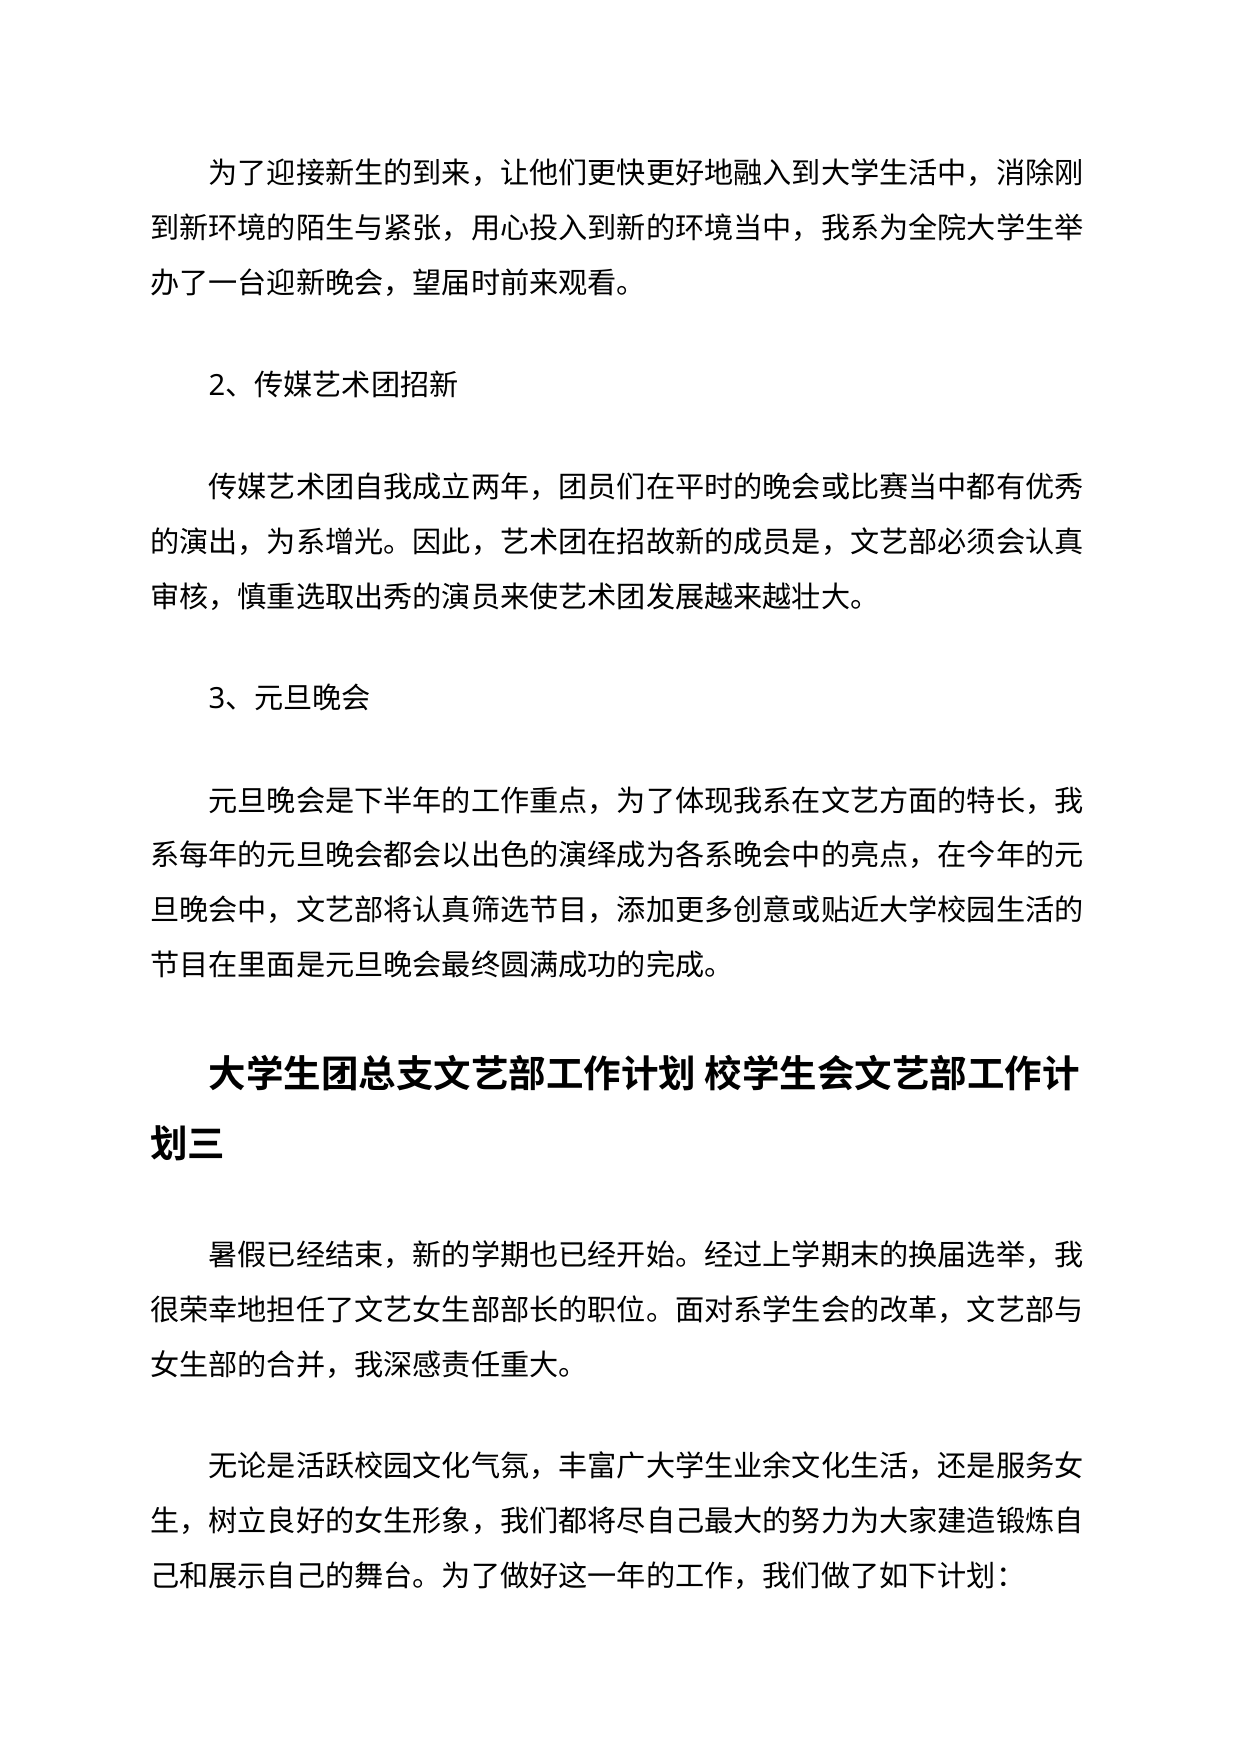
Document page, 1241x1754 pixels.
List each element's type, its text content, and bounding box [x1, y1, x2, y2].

text 暑假已经结束，新的学期也已经开始。经过上学期末的换届选举，我很荣幸地担任了文艺女生部部长的职位。面对系学生会的改革，文艺部与女生部的合并，我深感责任重大。 [150, 1231, 1090, 1383]
text 元旦晚会是下半年的工作重点，为了体现我系在文艺方面的特长，我系每年的元旦晚会都会以出色的演绎成为各系晚会中的亮点，在今年的元旦晚会中，文艺部将认真筛选节目，添加更多创意或贴近大学校园生活的节目在里面是元旦晚会最终圆满成功的完成。 [150, 777, 1090, 984]
text 为了迎接新生的到来，让他们更快更好地融入到大学生活中，消除刚到新环境的陌生与紧张，用心投入到新的环境当中，我系为全院大学生举办了一台迎新晚会，望届时前来观看。 [150, 150, 1090, 302]
text 无论是活跃校园文化气氛，丰富广大学生业余文化生活，还是服务女生，树立良好的女生形象，我们都将尽自己最大的努力为大家建造锻炼自己和展示自己的舞台。为了做好这一年的工作，我们做了如下计划： [150, 1443, 1090, 1595]
text 3、元旦晚会 [150, 675, 1090, 717]
text 2、传媒艺术团招新 [150, 362, 1090, 404]
text 大学生团总支文艺部工作计划 校学生会文艺部工作计划三 [150, 1043, 1090, 1168]
text 传媒艺术团自我成立两年，团员们在平时的晚会或比赛当中都有优秀的演出，为系增光。因此，艺术团在招故新的成员是，文艺部必须会认真审核，慎重选取出秀的演员来使艺术团发展越来越壮大。 [150, 463, 1090, 616]
